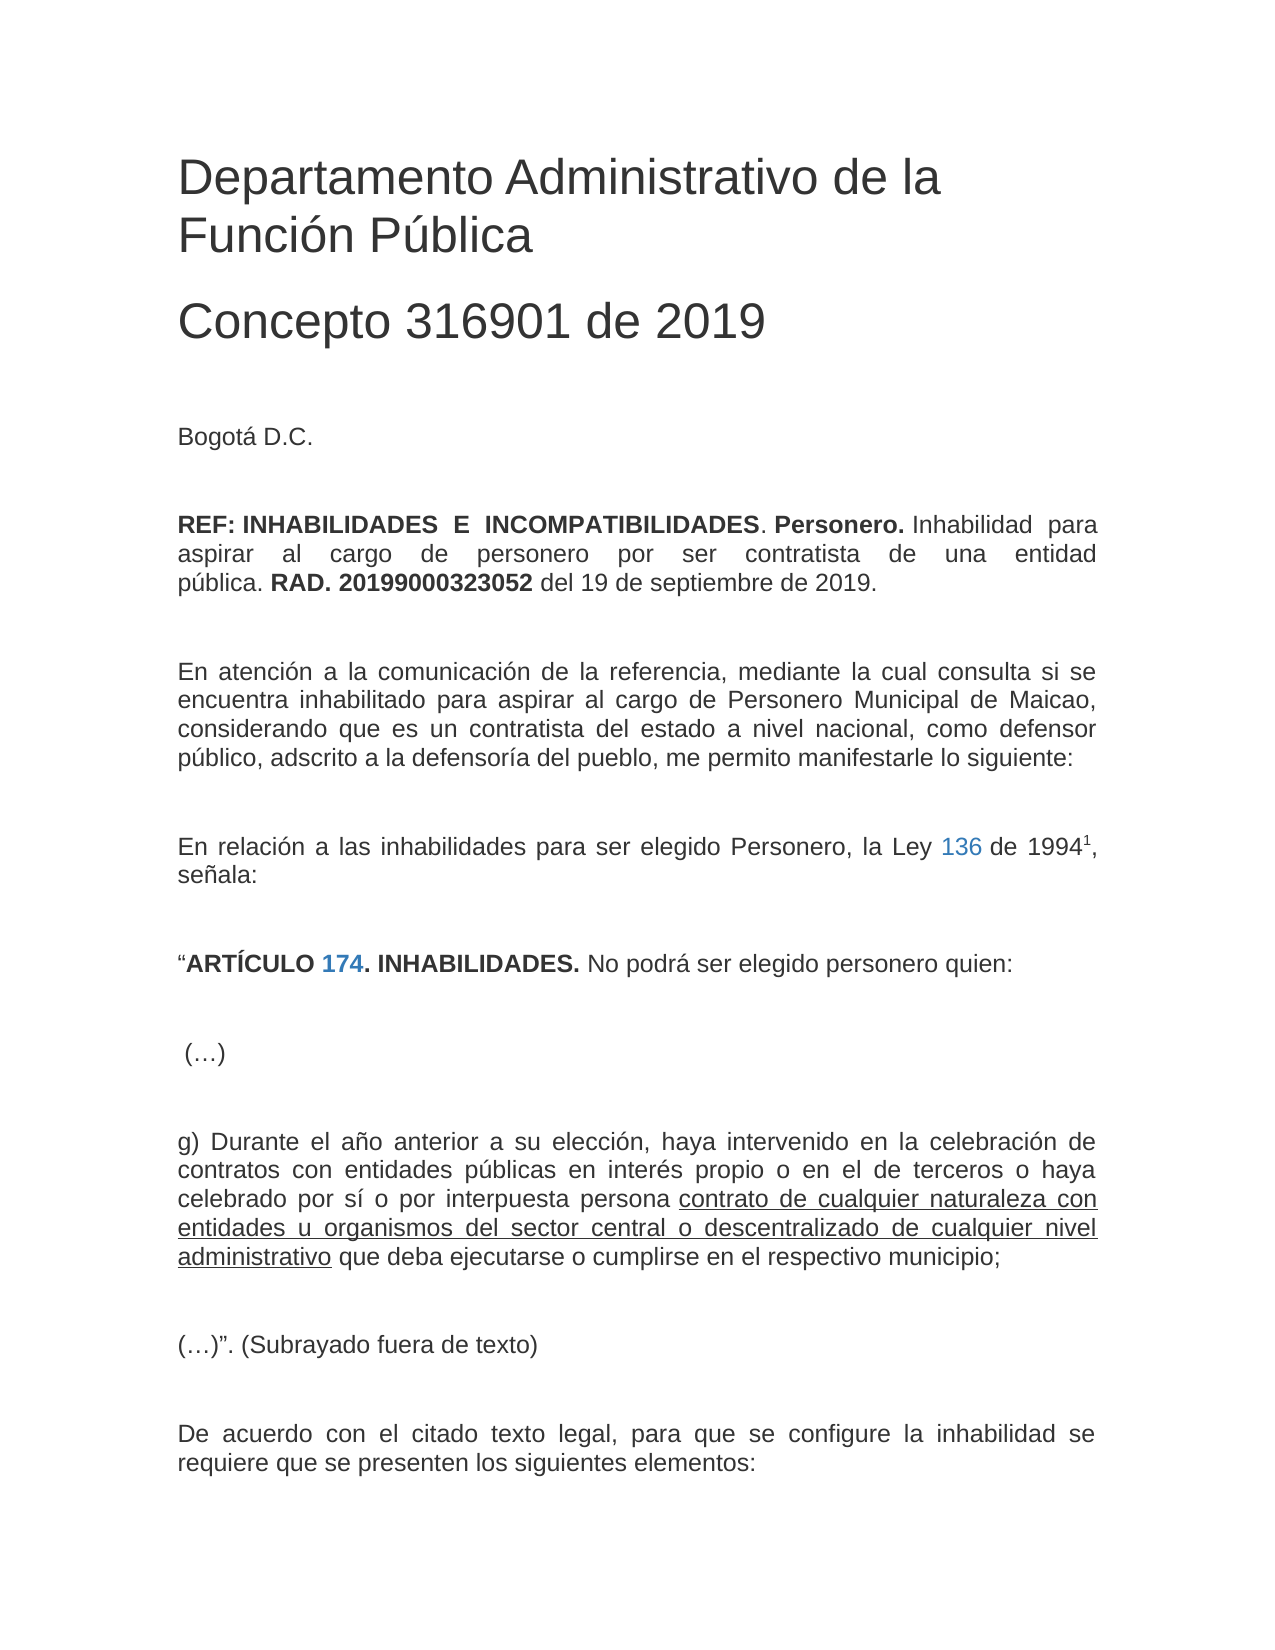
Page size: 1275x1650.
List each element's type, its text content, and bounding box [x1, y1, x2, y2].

text g) Durante el año anterior a su elección, haya intervenido en la celebración de contratos con entidades públicas en interés propio o en el de terceros o haya celebrado por sí o por interpuesta persona contrato de cualquier naturaleza con entidades u organismos del sector central o descentralizado de cualquier nivel administrativo que deba ejecutarse o cumplirse en el respectivo municipio; [177, 1127, 1098, 1238]
text Bogotá D.C. [177, 422, 1098, 450]
text “ARTÍCULO 174. INHABILIDADES. No podrá ser elegido personero quien: [177, 949, 1098, 978]
text Concepto 316901 de 2019 [177, 292, 1098, 349]
text REF: INHABILIDADES E INCOMPATIBILIDADES. Personero. Inhabilidad para aspirar al cargo de personero por ser contratista de una entidad pública. RAD. 20199000323052 del 19 de septiembre de 2019. [177, 510, 1098, 597]
text (…)”. (Subrayado fuera de texto) [177, 1330, 1098, 1359]
text En relación a las inhabilidades para ser elegido Personero, la Ley 136 de 19941, señala: [177, 832, 1098, 889]
text En atención a la comunicación de la referencia, mediante la cual consulta si se encuentra inhabilitado para aspirar al cargo de Personero Municipal de Maicao, considerando que es un contratista del estado a nivel nacional, como defensor público, adscrito a la defensoría del pueblo, me permito manifestarle lo siguiente: [177, 657, 1098, 772]
text De acuerdo con el citado texto legal, para que se configure la inhabilidad se requiere que se presenten los siguientes elementos: [177, 1419, 1098, 1477]
text g) Durante el año anterior a su elección, haya intervenido en la celebración de contratos con entidades públicas en interés propio o en el de terceros o haya celebrado por sí o por interpuesta persona contrato de cualquier naturaleza con entidades u organismos del sector central o descentralizado de cualquier nivel administrativo que deba ejecutarse o cumplirse en el respectivo municipio; [177, 1239, 1098, 1270]
text Departamento Administrativo de la Función Pública [177, 148, 1098, 263]
text (…) [177, 1038, 1098, 1067]
